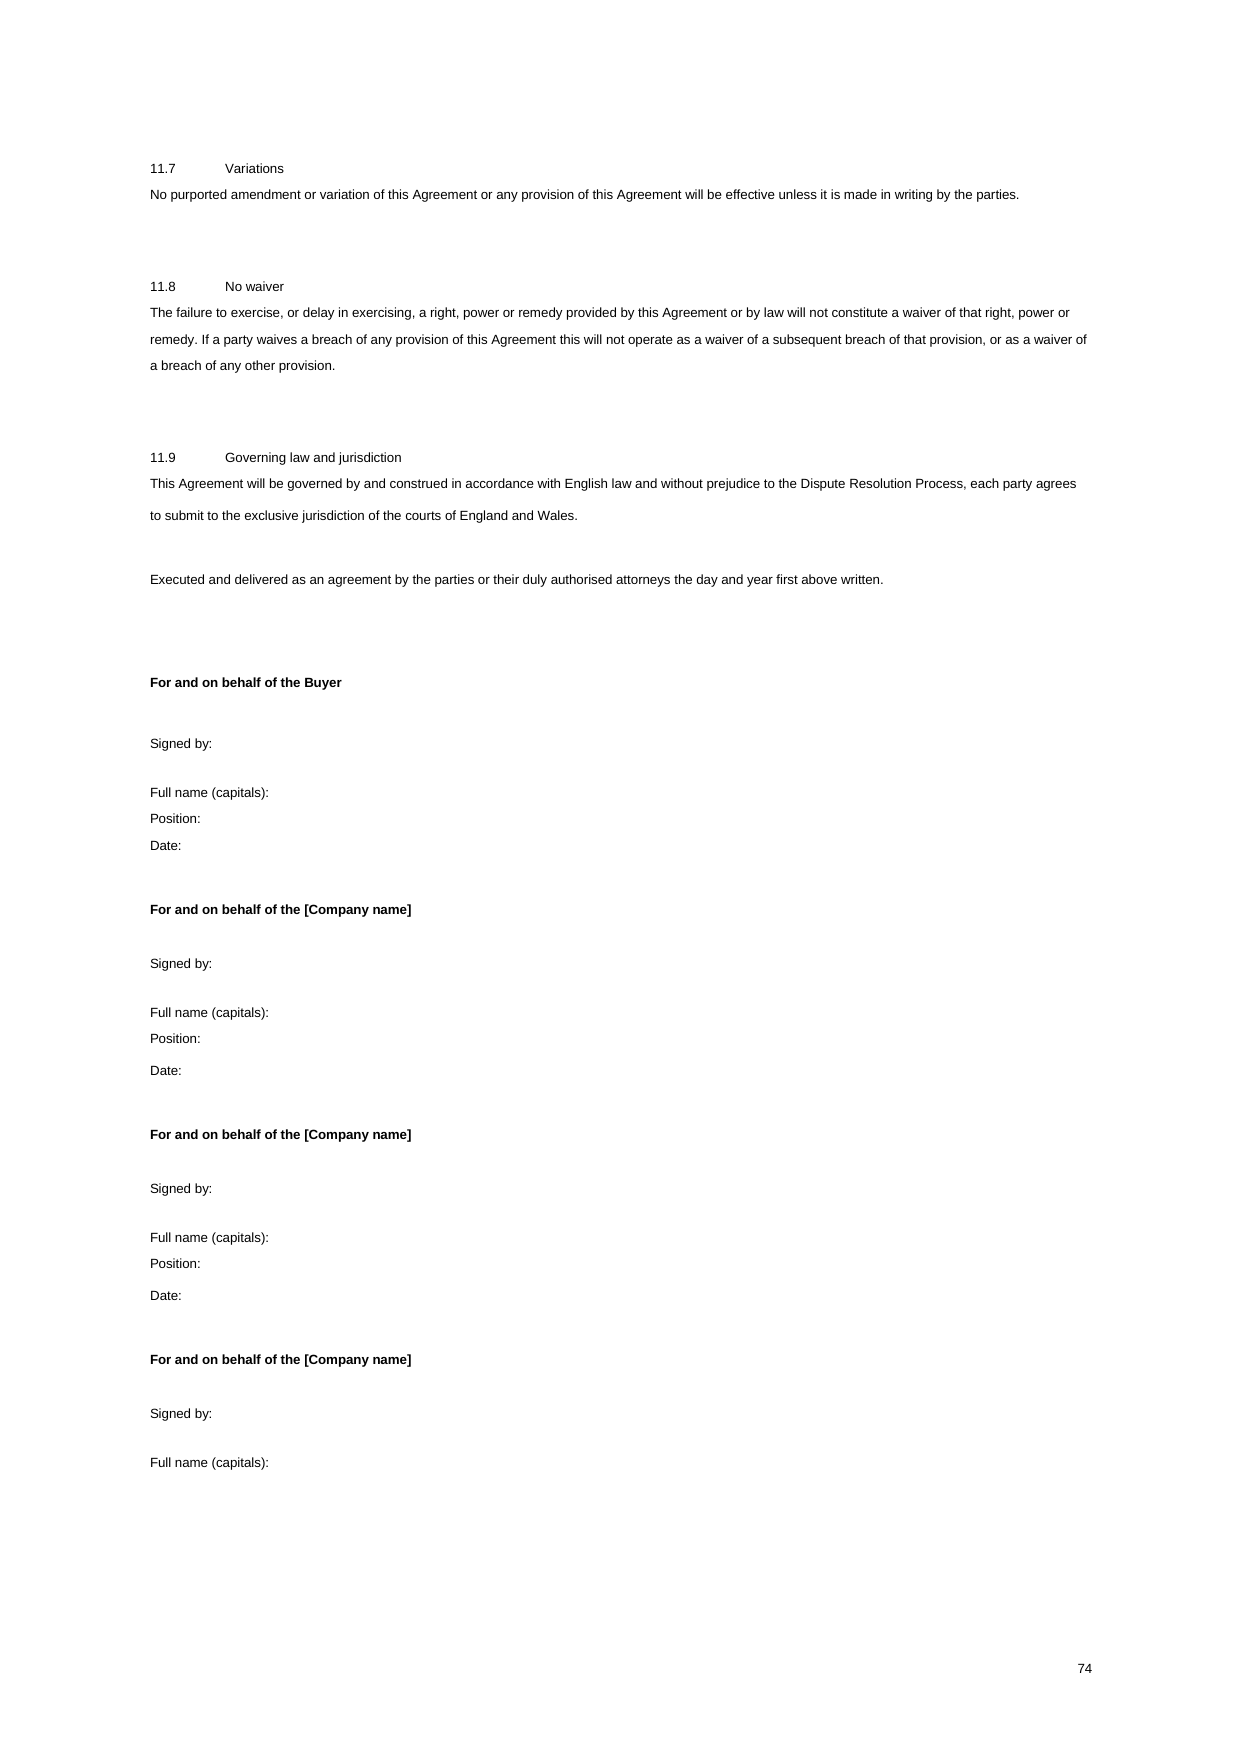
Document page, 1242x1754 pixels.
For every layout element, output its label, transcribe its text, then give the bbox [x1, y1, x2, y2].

text Signed by: [150, 725, 1090, 751]
text 11.9 Governing law and jurisdiction [150, 439, 1092, 465]
text Full name (capitals): [150, 1444, 1090, 1470]
text Full name (capitals): [150, 774, 1090, 801]
text Signed by: [150, 1395, 1090, 1421]
text This Agreement will be governed by and construed in accordance with English law and without prejudice to the Dispute Resolution Process, each party agrees to submit to the exclusive jurisdiction of the courts of England and Wales. [150, 465, 1090, 523]
text No purported amendment or variation of this Agreement or any provision of this Agreement will be effective unless it is made in writing by the parties. [150, 176, 1090, 203]
subtitle For and on behalf of the [Company name] [150, 1341, 709, 1368]
subtitle For and on behalf of the Buyer [150, 664, 709, 691]
text 11.7 Variations [150, 150, 1092, 176]
text Signed by: [150, 945, 1090, 971]
text Date: [150, 827, 1090, 853]
text Signed by: [150, 1170, 1090, 1196]
text Position: Date: [150, 1245, 236, 1303]
text Position: [150, 801, 1090, 827]
subtitle For and on behalf of the [Company name] [150, 1116, 709, 1142]
text Full name (capitals): [150, 1219, 1090, 1245]
text The failure to exercise, or delay in exercising, a right, power or remedy provided by this Agreement or by law will not constitute a waiver of that right, power or remedy. If a party waives a breach of any provision of this Agreement this will not operate as a waiver of a subsequent breach of that provision, or as a waiver of a breach of any other provision. [150, 294, 1090, 374]
text Position: Date: [150, 1020, 236, 1078]
text Full name (capitals): [150, 994, 1090, 1020]
subtitle For and on behalf of the [Company name] [150, 891, 709, 917]
text 11.8 No waiver [150, 268, 1092, 294]
text Executed and delivered as an agreement by the parties or their duly authorised attorneys the day and year first above written. [150, 561, 1090, 588]
